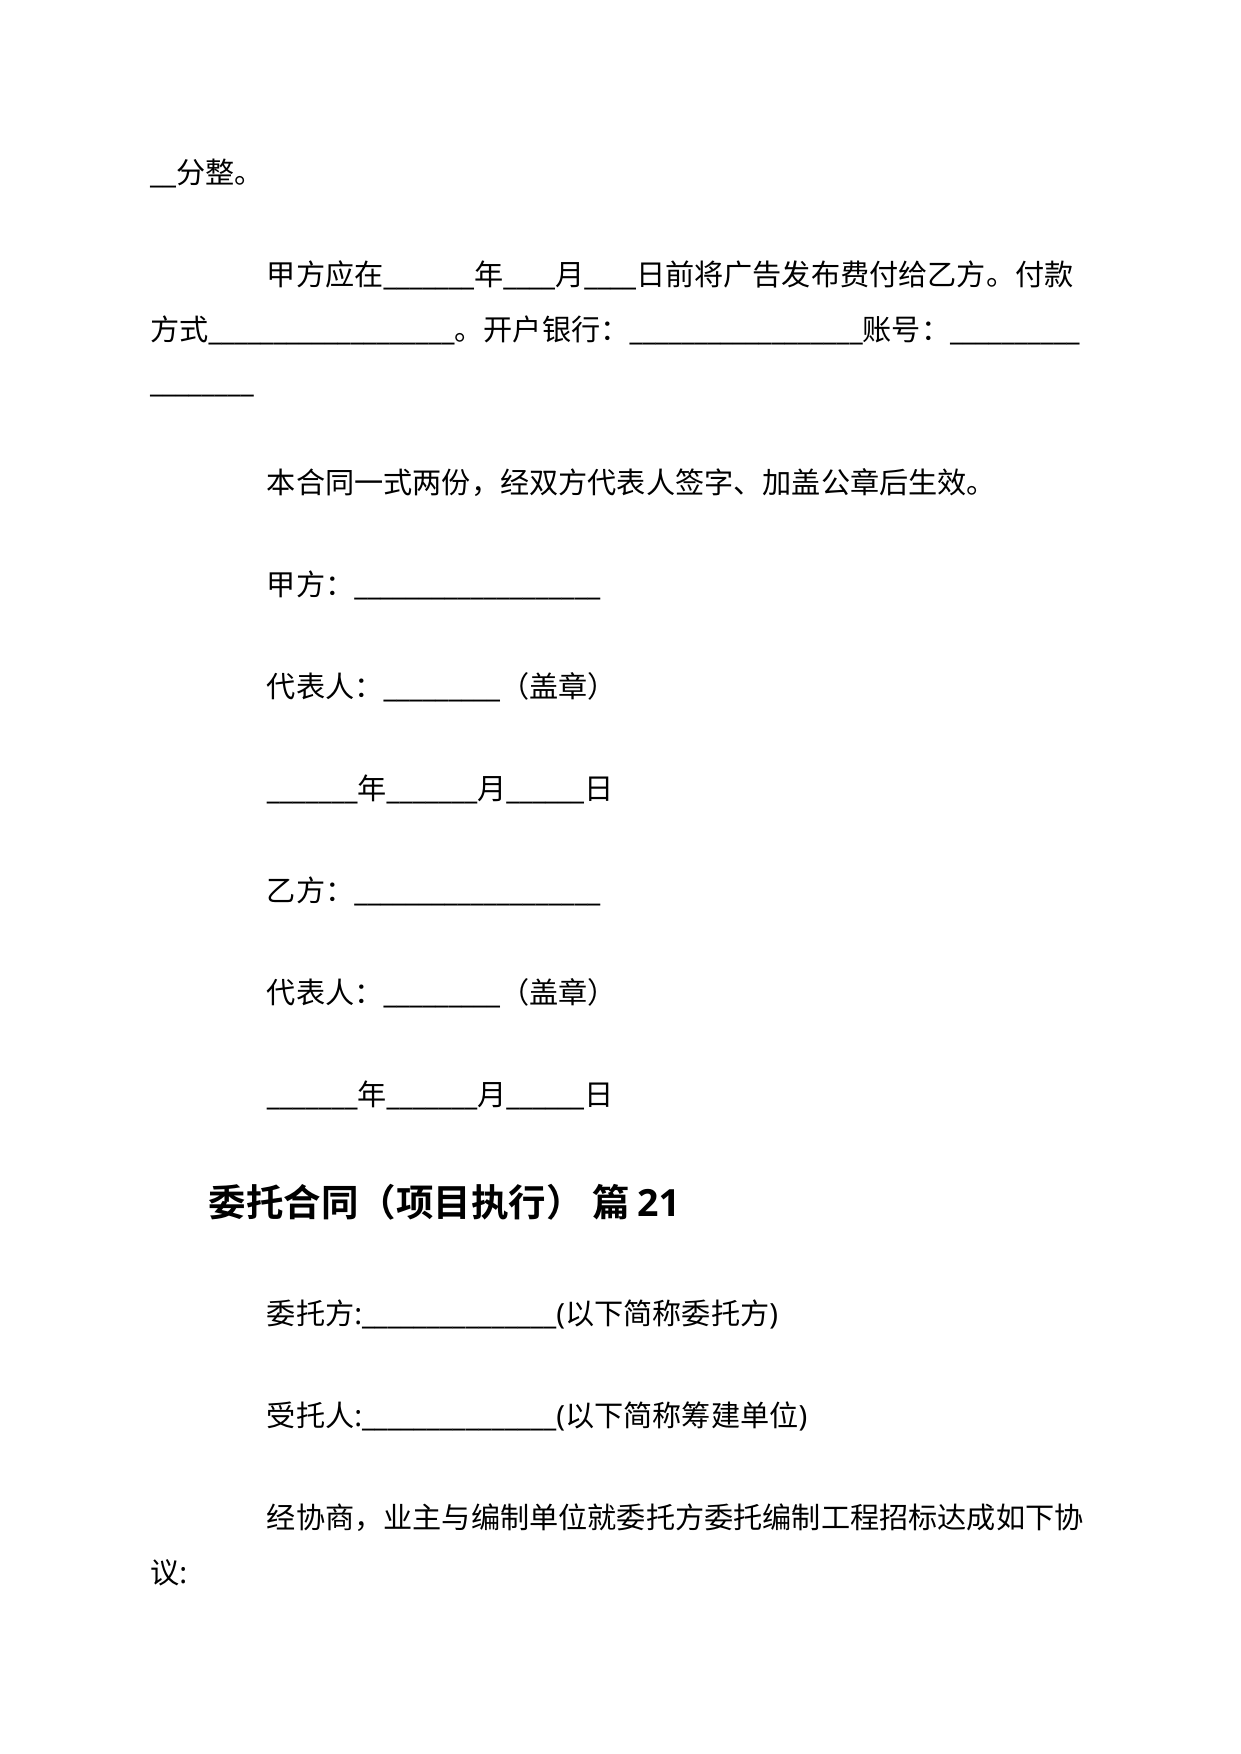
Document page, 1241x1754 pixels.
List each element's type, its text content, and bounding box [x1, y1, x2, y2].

text 代表人：_________（盖章） [150, 969, 1090, 1012]
text 委托方:_______________(以下简称委托方) [150, 1291, 1090, 1333]
text 甲方：___________________ [150, 561, 1090, 604]
text _______年_______月______日 [150, 765, 1090, 808]
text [150, 150, 1090, 192]
text _______年_______月______日 [150, 1071, 1090, 1114]
text 甲方应在_______年____月____日前将广告发布费付给乙方。付款方式___________________。开户银行：__________________账号：__________________ [150, 252, 1090, 401]
text 代表人：_________（盖章） [150, 663, 1090, 706]
text 本合同一式两份，经双方代表人签字、加盖公章后生效。 [150, 460, 1090, 502]
text 经协商，业主与编制单位就委托方委托编制工程招标达成如下协议: [150, 1495, 1090, 1592]
text 受托人:_______________(以下简称筹建单位) [150, 1393, 1090, 1435]
text 委托合同（项目执行） 篇21 [150, 1173, 1090, 1228]
text 乙方：___________________ [150, 867, 1090, 910]
